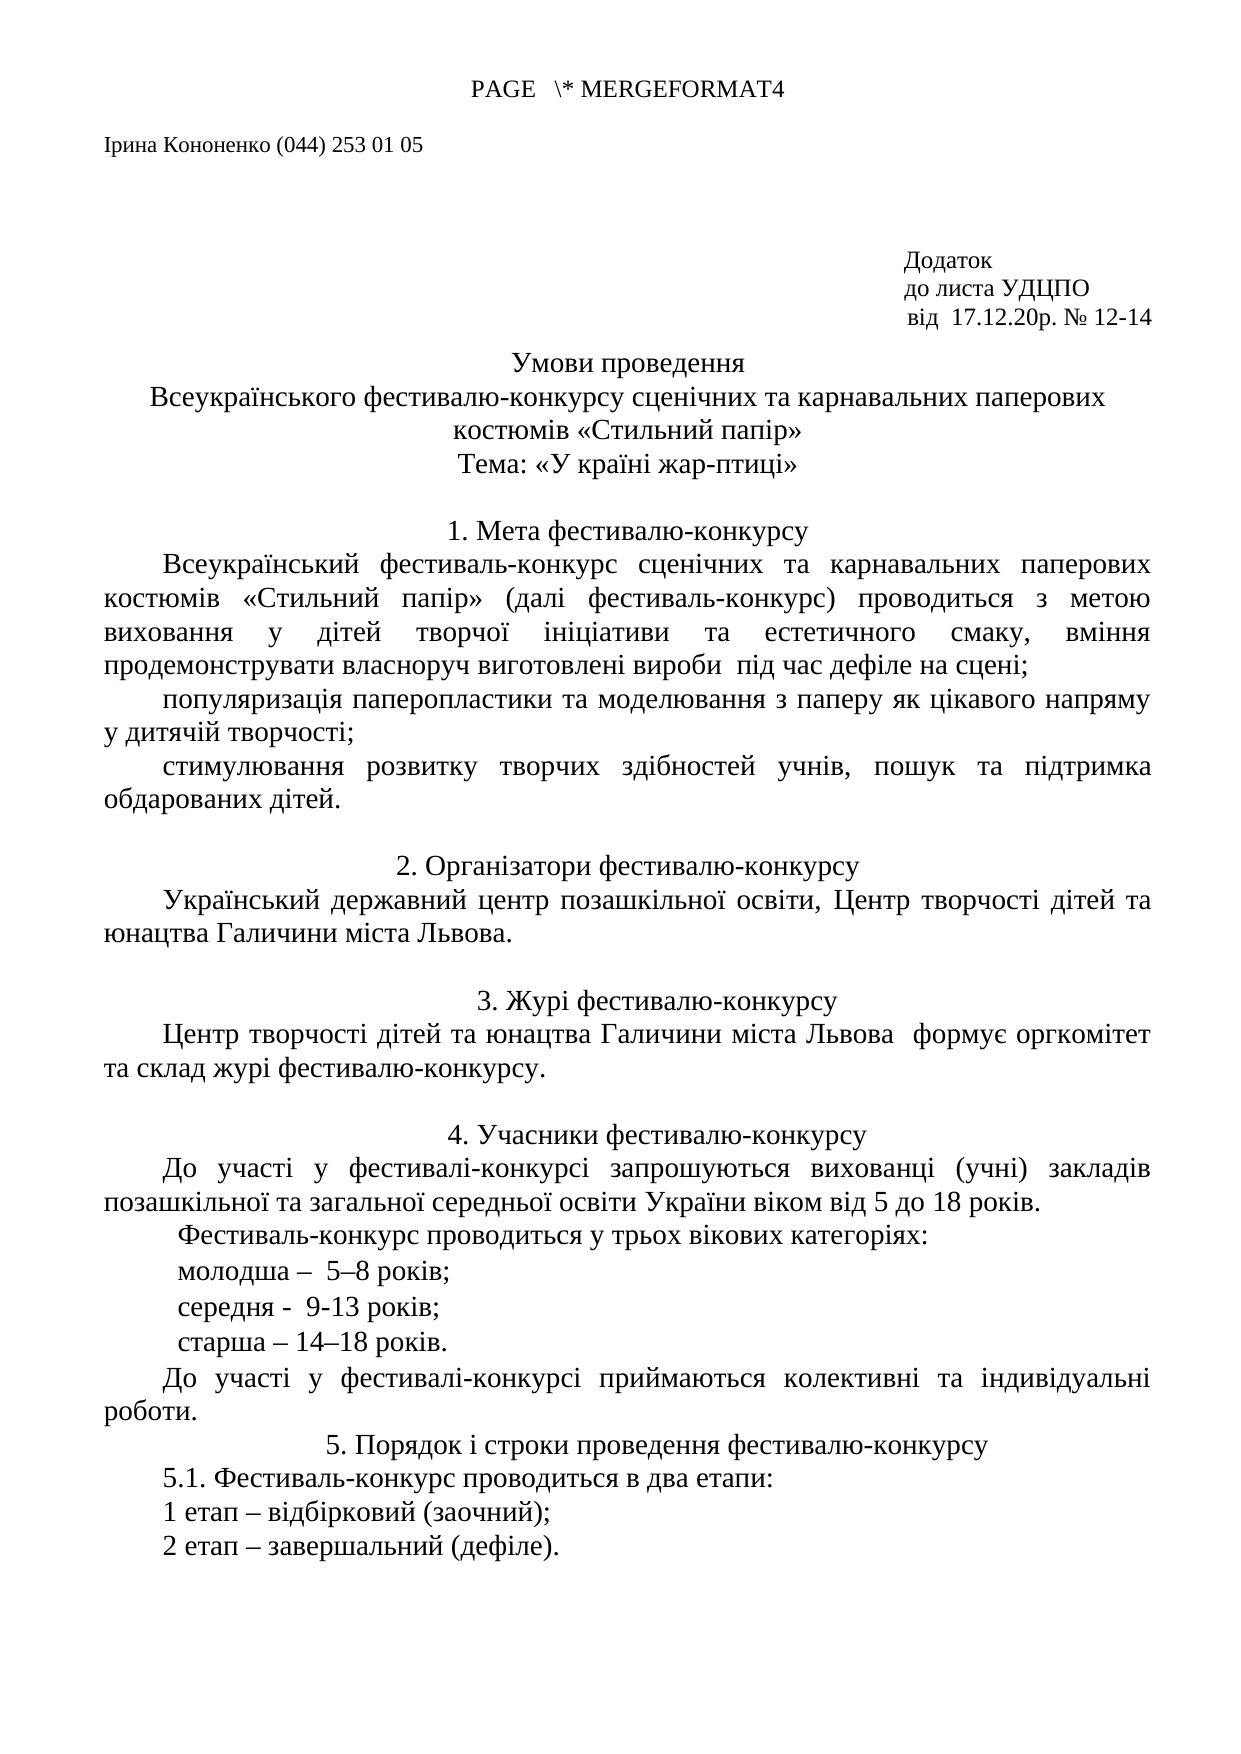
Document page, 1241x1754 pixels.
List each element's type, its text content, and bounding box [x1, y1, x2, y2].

text Ірина Кононенко (044) 253 01 05 [103, 131, 1152, 158]
text 5. Порядок і строки проведення фестивалю-конкурсу [103, 1427, 1152, 1461]
text Український державний центр позашкільної освіти, Центр творчості дітей та юнацтва Галичини міста Львова. [103, 882, 1152, 949]
text 4. Учасники фестивалю-конкурсу [103, 1117, 1152, 1150]
text Додаток [103, 245, 1152, 273]
text до листа УДЦПО [679, 273, 1152, 302]
text До участі у фестивалі-конкурсі запрошуються вихованці (учні) закладів позашкільної та загальної середньої освіти України віком від 5 до 18 років. [103, 1150, 1152, 1217]
text 5.1. Фестиваль-конкурс проводиться в два етапи: [103, 1461, 1152, 1494]
text До участі у фестивалі-конкурсі приймаються колективні та індивідуальні роботи. [103, 1360, 1152, 1427]
text Центр творчості дітей та юнацтва Галичини міста Львова формує оргкомітет та склад журі фестивалю-конкурсу. [103, 1016, 1152, 1083]
text популяризація паперопластики та моделювання з паперу як цікавого напряму у дитячій творчості; [103, 681, 1152, 748]
text стимулювання розвитку творчих здібностей учнів, пошук та підтримка обдарованих дітей. [341, 748, 1152, 815]
text старша – 14–18 років. [103, 1324, 1152, 1358]
text 3. Журі фестивалю-конкурсу [103, 983, 1152, 1016]
text 1 етап – відбірковий (заочний); [103, 1494, 1152, 1528]
text стимулювання розвитку творчих здібностей учнів, пошук та підтримка обдарованих дітей. [103, 748, 334, 815]
text Всеукраїнський фестиваль-конкурс сценічних та карнавальних паперових костюмів «Стильний папір» (далі фестиваль-конкурс) проводиться з метою виховання у дітей творчої ініціативи та естетичного смаку, вміння продемонструвати власноруч виготовлені вироби під час дефіле на сцені; [103, 547, 1152, 681]
text Умови проведення [103, 345, 1152, 379]
text Всеукраїнського фестивалю-конкурсу сценічних та карнавальних паперових костюмів «Стильний папір» [103, 379, 1152, 446]
text Фестиваль-конкурс проводиться у трьох вікових категоріях: [103, 1217, 1152, 1251]
text 1. Мета фестивалю-конкурсу [103, 513, 1152, 547]
text 2 етап – завершальний (дефіле). [103, 1528, 1152, 1561]
text 2. Організатори фестивалю-конкурсу [103, 848, 1152, 882]
text молодша – 5–8 років; [103, 1253, 1152, 1287]
text від 17.12.20р. № 12-14 [679, 302, 1152, 331]
text Тема: «У країні жар-птиці» [103, 446, 1152, 479]
text середня - 9-13 років; [103, 1289, 1152, 1322]
